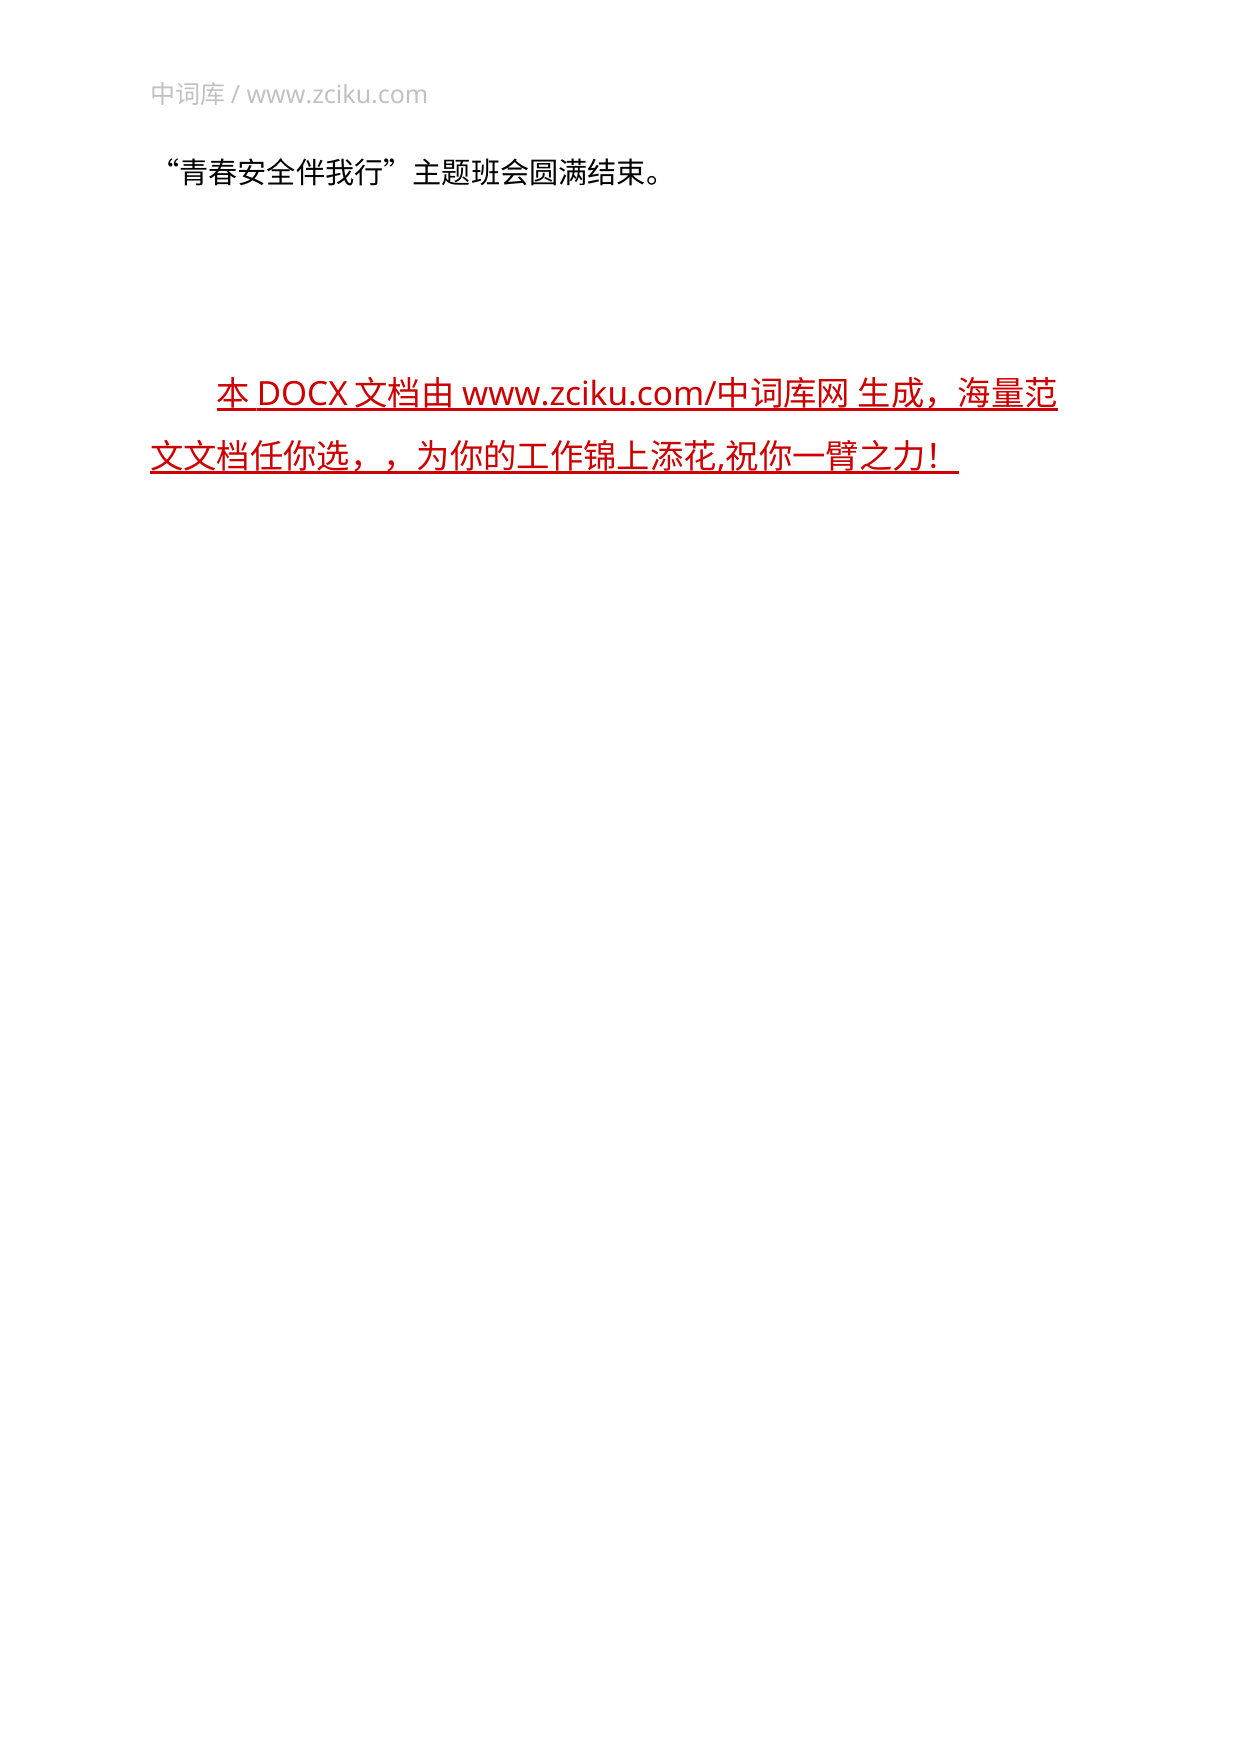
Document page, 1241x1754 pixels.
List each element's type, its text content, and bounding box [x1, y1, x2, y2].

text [150, 150, 1090, 192]
text 本DOCX文档由 www.zciku.com/中词库网 生成，海量范文文档任你选，，为你的工作锦上添花,祝你一臂之力！ [150, 367, 1090, 478]
